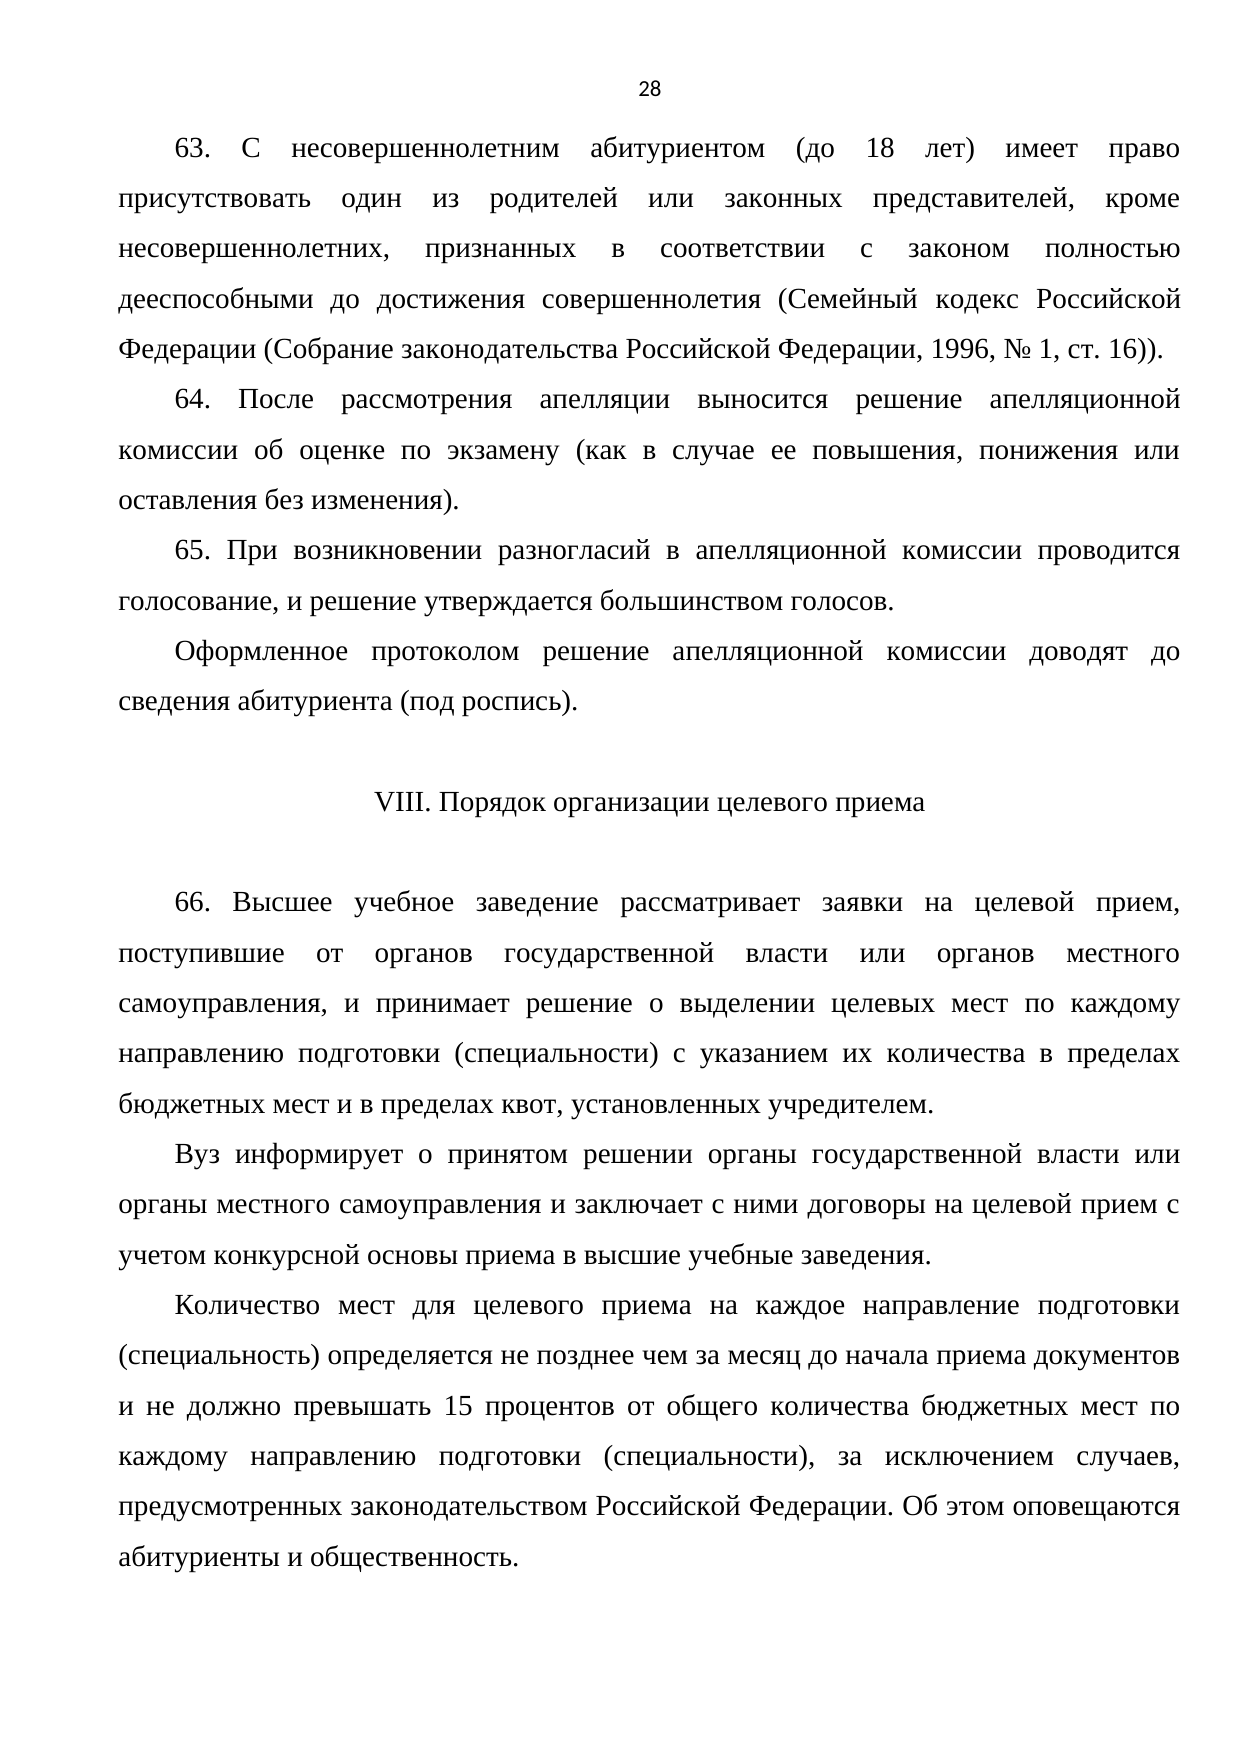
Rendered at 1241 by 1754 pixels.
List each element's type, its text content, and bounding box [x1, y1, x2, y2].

text VIII. Порядок организации целевого приема [118, 784, 1181, 817]
text 65. При возникновении разногласий в апелляционной комиссии проводится голосование, и решение утверждается большинством голосов. [118, 532, 1181, 616]
text 64. После рассмотрения апелляции выносится решение апелляционной комиссии об оценке по экзамену (как в случае ее повышения, понижения или оставления без изменения). [118, 381, 1181, 516]
text Вуз информирует о принятом решении органы государственной власти или органы местного самоуправления и заключает с ними договоры на целевой прием с учетом конкурсной основы приема в высшие учебные заведения. [118, 1136, 1181, 1270]
text 66. Высшее учебное заведение рассматривает заявки на целевой прием, поступившие от органов государственной власти или органов местного самоуправления, и принимает решение о выделении целевых мест по каждому направлению подготовки (специальности) с указанием их количества в пределах бюджетных мест и в пределах квот, установленных учредителем. [118, 884, 1181, 1119]
text Оформленное протоколом решение апелляционной комиссии доводят до сведения абитуриента (под роспись). [118, 633, 1181, 717]
text Количество мест для целевого приема на каждое направление подготовки (специальность) определяется не позднее чем за месяц до начала приема документов и не должно превышать 15 процентов от общего количества бюджетных мест по каждому направлению подготовки (специальности), за исключением случаев, предусмотренных законодательством Российской Федерации. Об этом оповещаются абитуриенты и общественность. [118, 1287, 1181, 1572]
text 63. С несовершеннолетним абитуриентом (до 18 лет) имеет право присутствовать один из родителей или законных представителей, кроме несовершеннолетних, признанных в соответствии с законом полностью дееспособными до достижения совершеннолетия (Семейный кодекс Российской Федерации (Собрание законодательства Российской Федерации, 1996, № 1, ст. 16)). [118, 130, 1181, 365]
